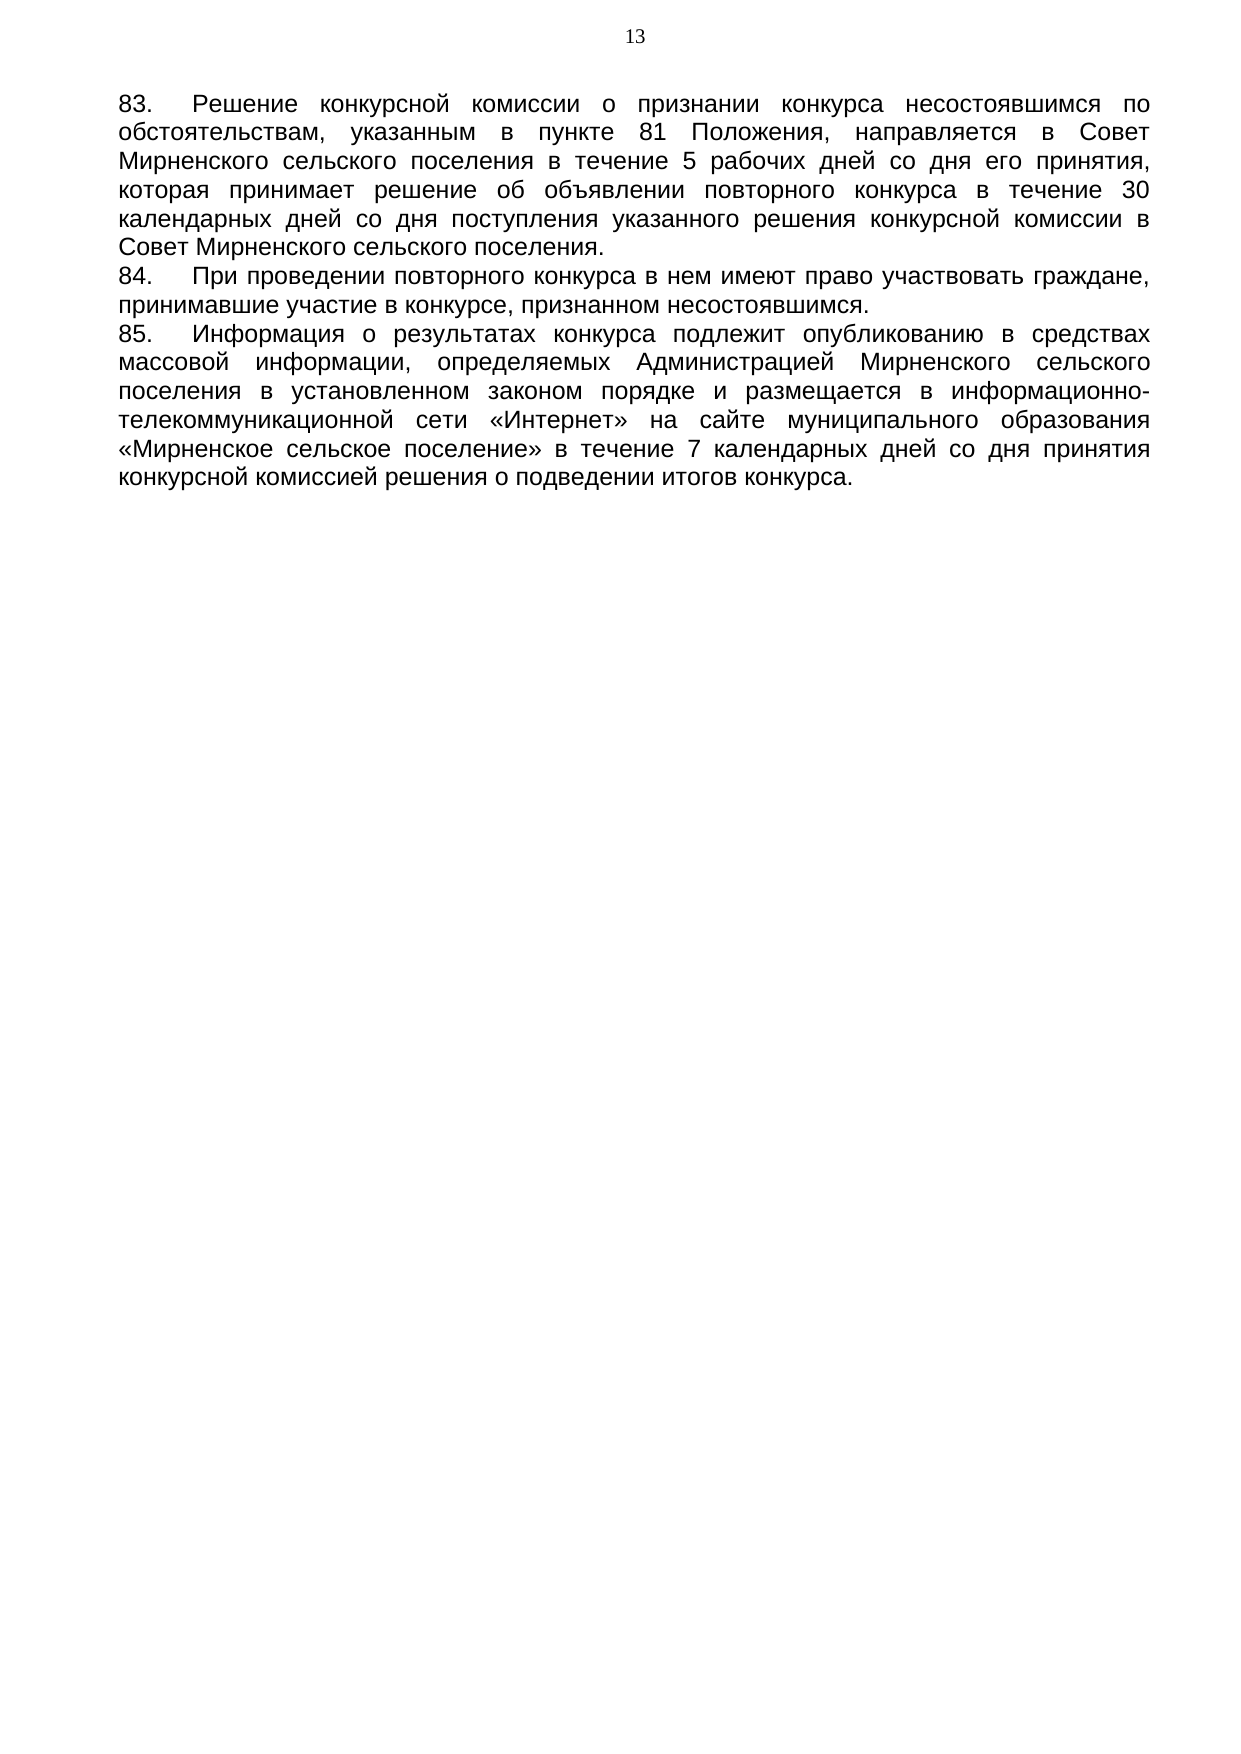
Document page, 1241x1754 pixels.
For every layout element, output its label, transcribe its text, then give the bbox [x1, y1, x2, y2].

list Решение конкурсной комиссии о признании конкурса несостоявшимся по обстоятельствам, указанным в пункте 81 Положения, направляется в Совет Мирненского сельского поселения в течение 5 рабочих дней со дня его принятия, которая принимает решение об объявлении повторного конкурса в течение 30 календарных дней со дня поступления указанного решения конкурсной комиссии в Совет Мирненского сельского поселения. [118, 89, 1152, 261]
list При проведении повторного конкурса в нем имеют право участвовать граждане, принимавшие участие в конкурсе, признанном несостоявшимся. [118, 261, 1152, 319]
list Информация о результатах конкурса подлежит опубликованию в средствах массовой информации, определяемых Администрацией Мирненского сельского поселения в установленном законом порядке и размещается в информационно-телекоммуникационной сети «Интернет» на сайте муниципального образования «Мирненское сельское поселение» в течение 7 календарных дней со дня принятия конкурсной комиссией решения о подведении итогов конкурса. [118, 319, 1152, 491]
